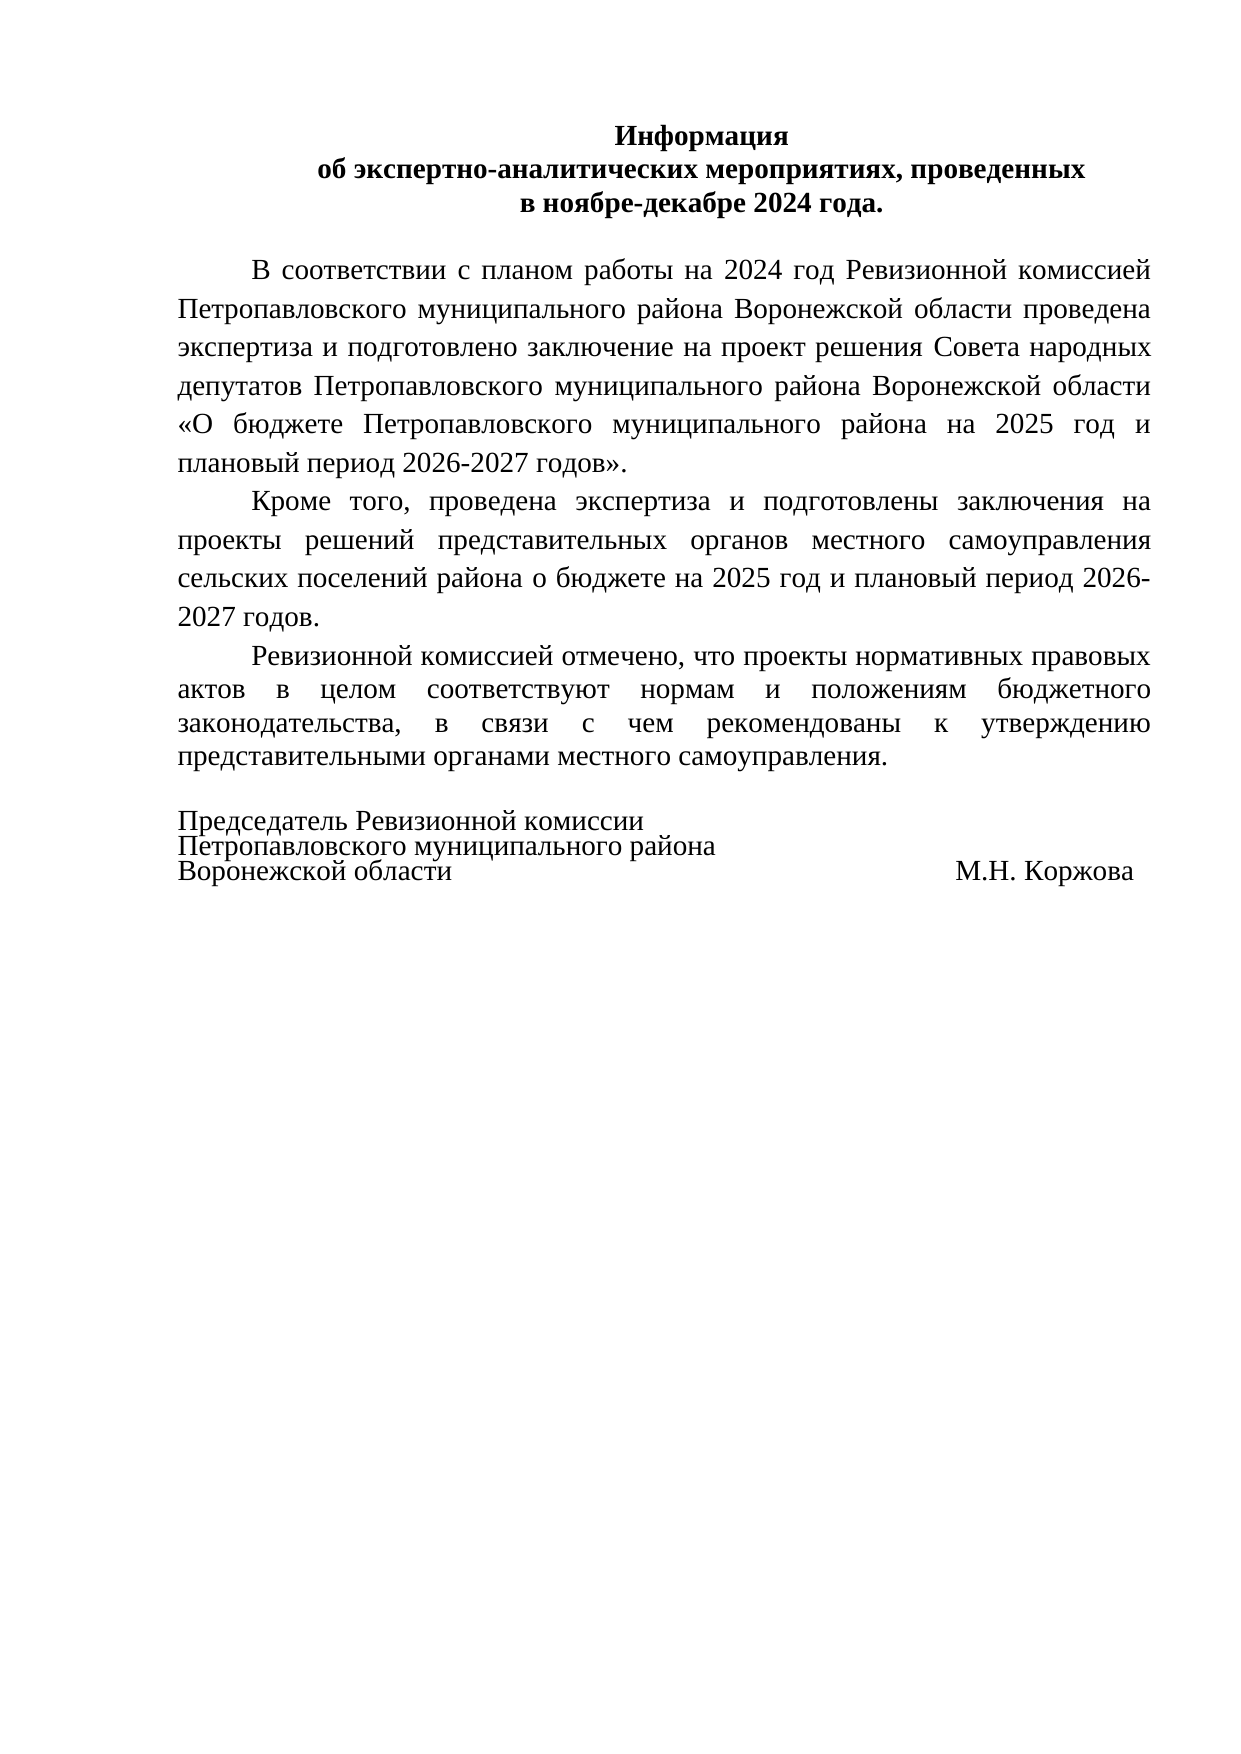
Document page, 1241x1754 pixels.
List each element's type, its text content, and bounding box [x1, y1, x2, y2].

text Воронежской области М.Н. Коржова [177, 860, 1152, 885]
text об экспертно-аналитических мероприятиях, проведенных [177, 152, 1152, 185]
text В соответствии с планом работы на 2024 год Ревизионной комиссией Петропавловского муниципального района Воронежской области проведена экспертиза и подготовлено заключение на проект решения Совета народных депутатов Петропавловского муниципального района Воронежской области «О бюджете Петропавловского муниципального района на 2025 год и плановый период 2026-2027 годов». [177, 252, 1152, 478]
text Ревизионной комиссией отмечено, что проекты нормативных правовых актов в целом соответствуют нормам и положениям бюджетного законодательства, в связи с чем рекомендованы к утверждению представительными органами местного самоуправления. [177, 638, 1152, 772]
text Информация [177, 118, 1152, 152]
text в ноябре-декабре 2024 года. [177, 185, 1152, 219]
text Кроме того, проведена экспертиза и подготовлены заключения на проекты решений представительных органов местного самоуправления сельских поселений района о бюджете на 2025 год и плановый период 2026- 2027 годов. [177, 483, 1152, 633]
text Петропавловского муниципального района [177, 835, 1152, 860]
text Председатель Ревизионной комиссии [177, 810, 1152, 835]
